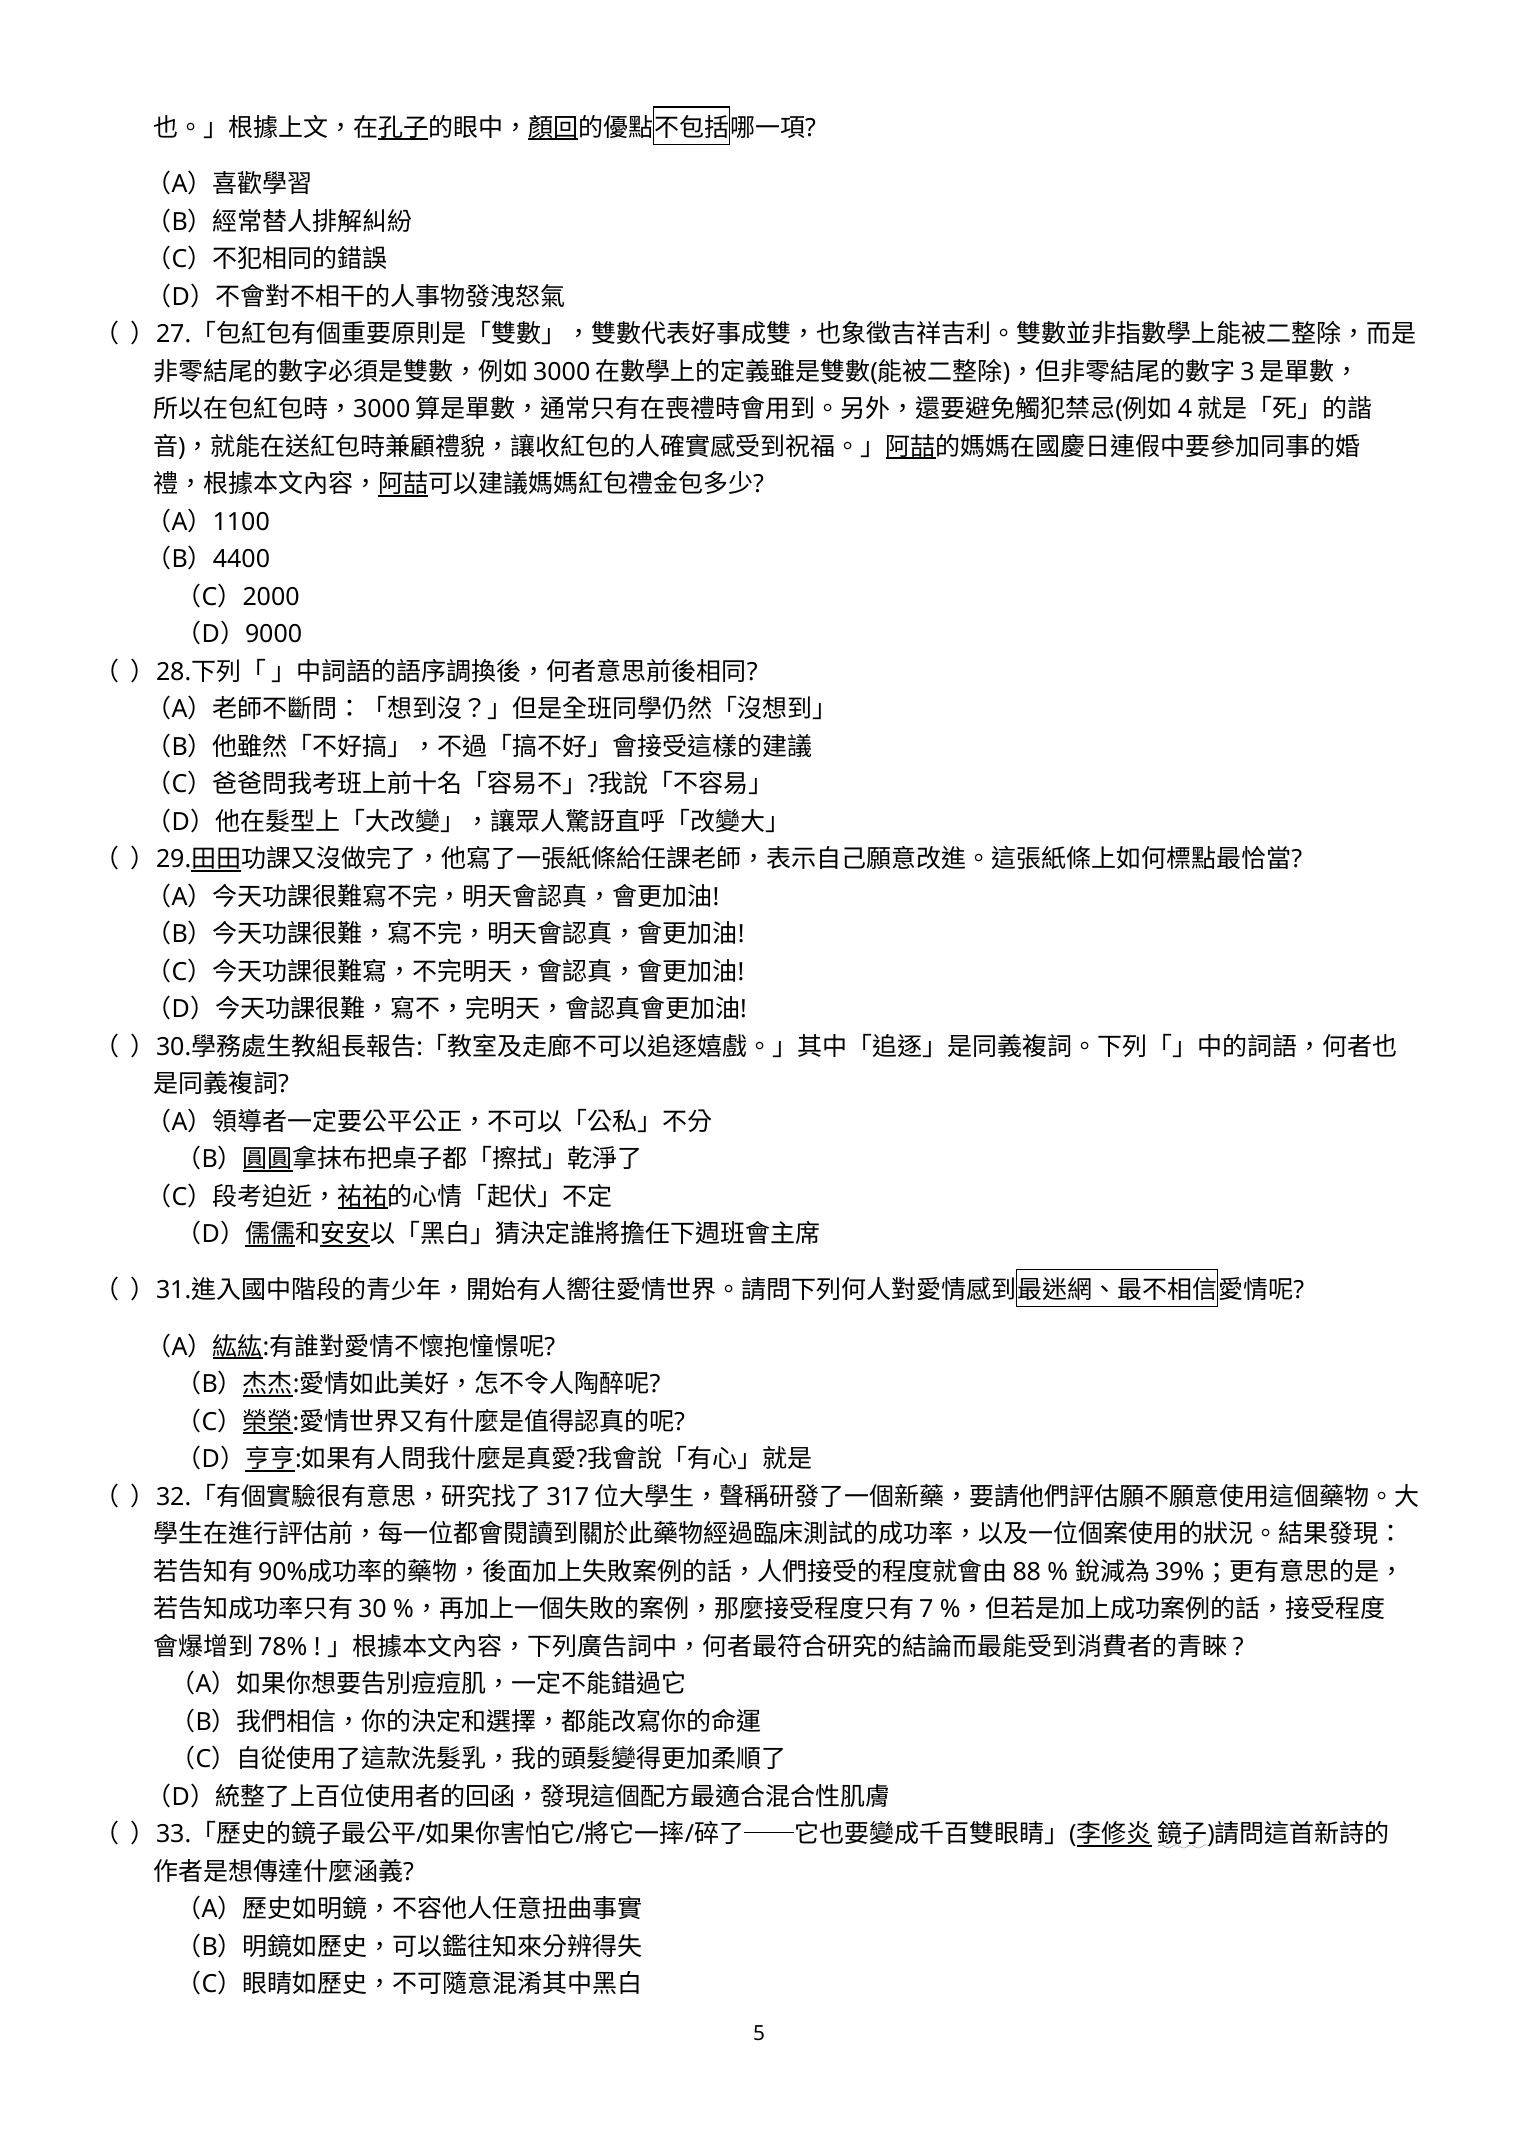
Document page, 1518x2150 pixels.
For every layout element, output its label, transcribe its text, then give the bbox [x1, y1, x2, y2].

text （B）我們相信，你的決定和選擇，都能改寫你的命運 [94, 1701, 1423, 1738]
text （D）統整了上百位使用者的回函，發現這個配方最適合混合性肌膚 [94, 1776, 1423, 1813]
text 作者是想傳達什麼涵義? [94, 1851, 1423, 1888]
text （A）今天功課很難寫不完，明天會認真，會更加油! [94, 876, 1423, 913]
text （C）2000 [94, 576, 1423, 613]
text 若告知有90%成功率的藥物，後面加上失敗案例的話，人們接受的程度就會由88 % 銳減為39%；更有意思的是， [94, 1551, 1423, 1588]
text （D）今天功課很難，寫不，完明天，會認真會更加油! [94, 988, 1423, 1026]
text 若告知成功率只有30 %，再加上一個失敗的案例，那麼接受程度只有7 %，但若是加上成功案例的話，接受程度 [94, 1588, 1423, 1626]
text （C）眼睛如歷史，不可隨意混淆其中黑白 [94, 1963, 1423, 2001]
text 學生在進行評估前，每一位都會閱讀到關於此藥物經過臨床測試的成功率，以及一位個案使用的狀況。結果發現： [94, 1513, 1423, 1551]
text （A）老師不斷問：「想到沒？」但是全班同學仍然「沒想到」 [94, 688, 1423, 726]
text （B）經常替人排解糾紛 [94, 201, 1423, 238]
text 非零結尾的數字必須是雙數，例如3000在數學上的定義雖是雙數(能被二整除)，但非零結尾的數字3是單數， [94, 351, 1423, 388]
text （ ）33.「歷史的鏡子最公平/如果你害怕它/將它一摔/碎了──它也要變成千百雙眼睛」(李修炎 鏡子)請問這首新詩的 [94, 1813, 1423, 1851]
text （ ）29.田田功課又沒做完了，他寫了一張紙條給任課老師，表示自己願意改進。這張紙條上如何標點最恰當? [94, 838, 1423, 876]
text （A）1100 [94, 501, 1423, 538]
text （B）明鏡如歷史，可以鑑往知來分辨得失 [94, 1926, 1423, 1963]
text （A）喜歡學習 [94, 163, 1423, 201]
text （B）圓圓拿抹布把桌子都「擦拭」乾淨了 [94, 1138, 1423, 1176]
text （C）自從使用了這款洗髮乳，我的頭髮變得更加柔順了 [94, 1738, 1423, 1776]
text 禮，根據本文內容，阿喆可以建議媽媽紅包禮金包多少? [94, 463, 1423, 501]
text 也。」根據上文，在孔子的眼中，顏回的優點不包括哪一項? [94, 88, 1423, 163]
text 是同義複詞? [94, 1063, 1423, 1101]
text （B）他雖然「不好搞」，不過「搞不好」會接受這樣的建議 [94, 726, 1423, 763]
text （C）榮榮:愛情世界又有什麼是值得認真的呢? [94, 1401, 1423, 1438]
text （ ）30.學務處生教組長報告:「教室及走廊不可以追逐嬉戲。」其中「追逐」是同義複詞。下列「」中的詞語，何者也 [94, 1026, 1423, 1063]
text （D）亨亨:如果有人問我什麼是真愛?我會說「有心」就是 [94, 1438, 1423, 1476]
text （ ）27.「包紅包有個重要原則是「雙數」，雙數代表好事成雙，也象徵吉祥吉利。雙數並非指數學上能被二整除，而是 [94, 313, 1423, 351]
text （D）不會對不相干的人事物發洩怒氣 [94, 276, 1423, 313]
text （C）段考迫近，祐祐的心情「起伏」不定 [94, 1176, 1423, 1213]
text （A）領導者一定要公平公正，不可以「公私」不分 [94, 1101, 1423, 1138]
text （A）歷史如明鏡，不容他人任意扭曲事實 [94, 1888, 1423, 1926]
text （C）爸爸問我考班上前十名「容易不」?我說「不容易」 [94, 763, 1423, 801]
text （B）今天功課很難，寫不完，明天會認真，會更加油! [94, 913, 1423, 951]
text （B）4400 [94, 538, 1423, 576]
text （A）紘紘:有誰對愛情不懷抱憧憬呢? [94, 1326, 1423, 1363]
text （C）今天功課很難寫，不完明天，會認真，會更加油! [94, 951, 1423, 988]
text （D）他在髮型上「大改變」，讓眾人驚訝直呼「改變大」 [94, 801, 1423, 838]
text （D）9000 [94, 613, 1423, 651]
text （ ）28.下列「 」中詞語的語序調換後，何者意思前後相同? [94, 651, 1423, 688]
text （ ）32.「有個實驗很有意思，研究找了317位大學生，聲稱研發了一個新藥，要請他們評估願不願意使用這個藥物。大 [94, 1476, 1423, 1513]
text 所以在包紅包時，3000算是單數，通常只有在喪禮時會用到。另外，還要避免觸犯禁忌(例如4就是「死」的諧 [94, 388, 1423, 426]
text （ ）31.進入國中階段的青少年，開始有人嚮往愛情世界。請問下列何人對愛情感到最迷網、最不相信愛情呢? [94, 1251, 1423, 1326]
text （A）如果你想要告別痘痘肌，一定不能錯過它 [94, 1663, 1423, 1701]
text 會爆增到78% ! 」根據本文內容，下列廣告詞中，何者最符合研究的結論而最能受到消費者的青睞 ? [94, 1626, 1423, 1663]
text （B）杰杰:愛情如此美好，怎不令人陶醉呢? [94, 1363, 1423, 1401]
text （C）不犯相同的錯誤 [94, 238, 1423, 276]
text 音)，就能在送紅包時兼顧禮貌，讓收紅包的人確實感受到祝福。」阿喆的媽媽在國慶日連假中要參加同事的婚 [94, 426, 1423, 463]
text （D）儒儒和安安以「黑白」猜決定誰將擔任下週班會主席 [94, 1213, 1423, 1251]
